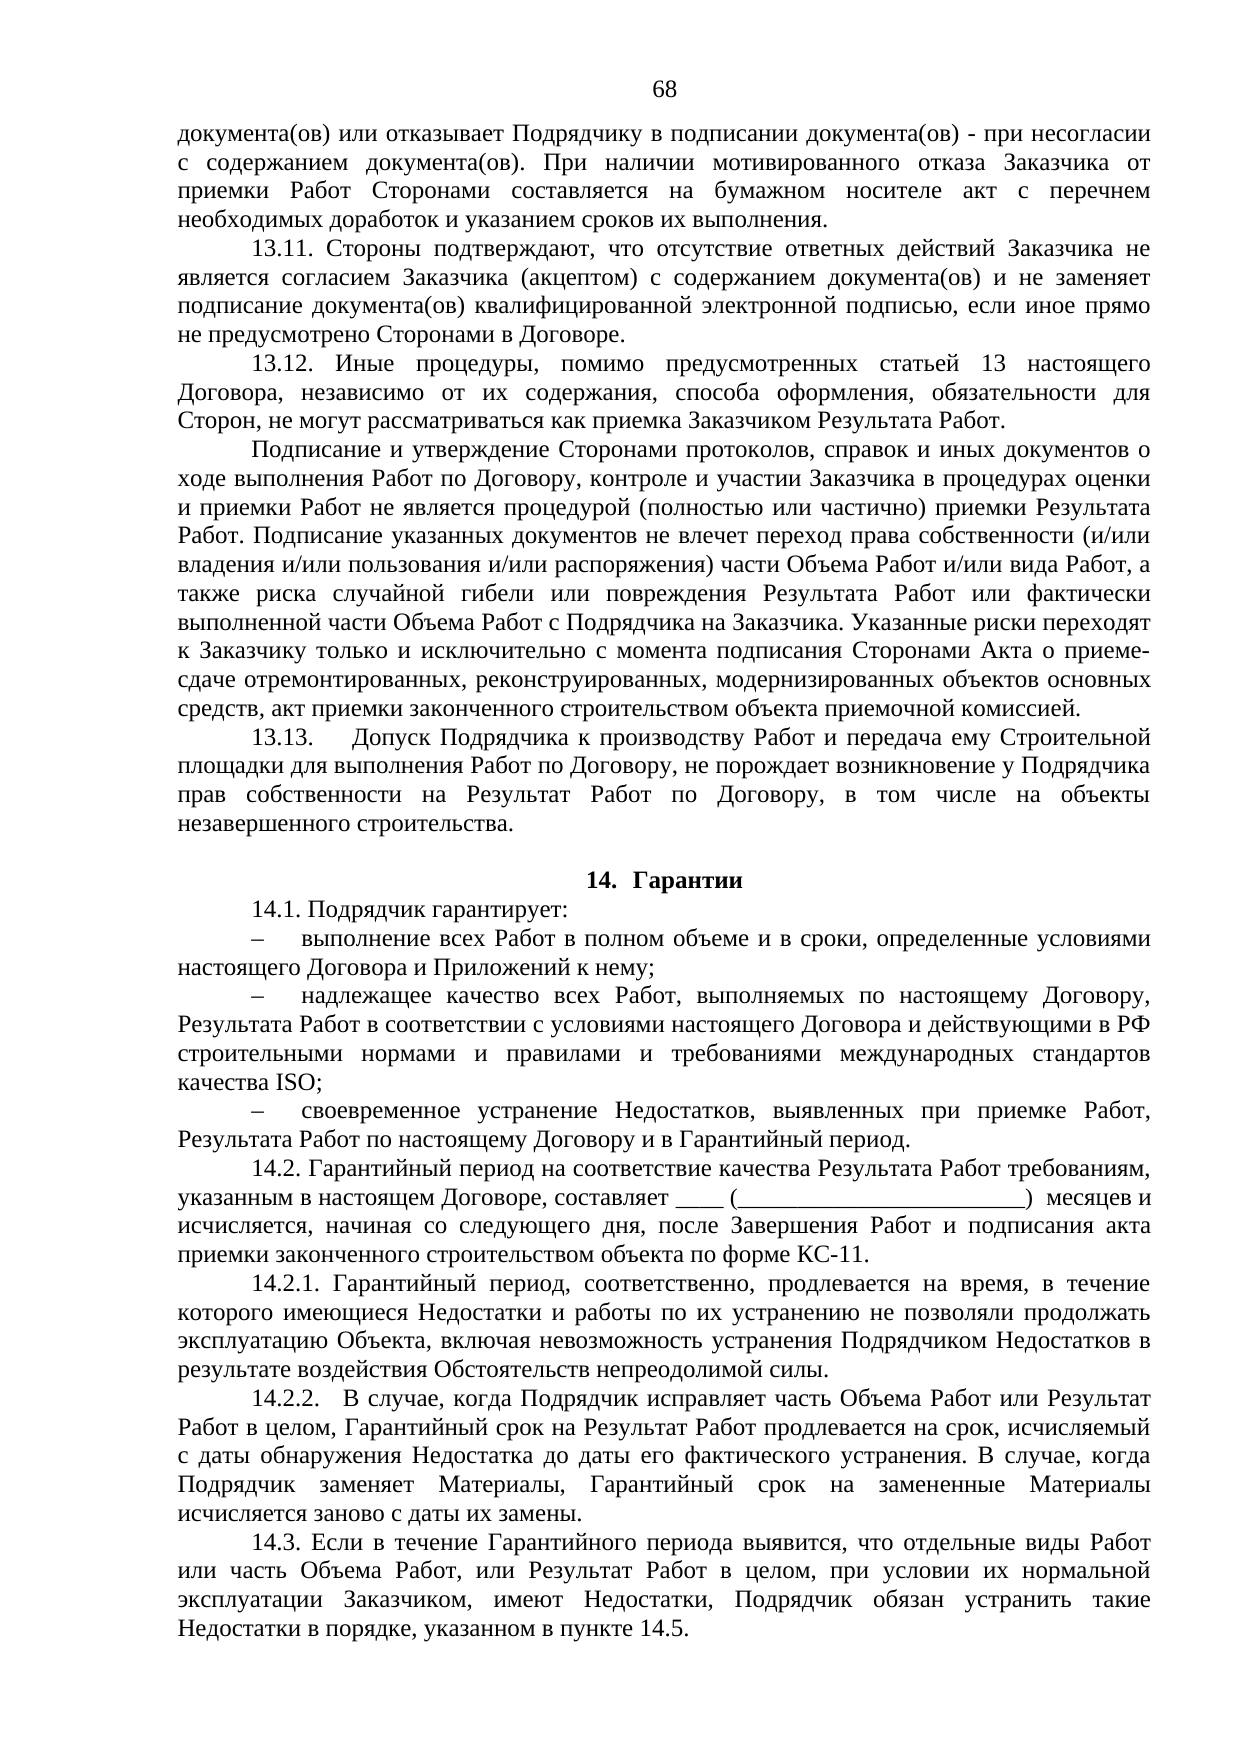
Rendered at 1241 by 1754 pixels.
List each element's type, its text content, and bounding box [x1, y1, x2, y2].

text 13.12. Иные процедуры, помимо предусмотренных статьей 13 настоящего Договора, независимо от их содержания, способа оформления, обязательности для Сторон, не могут рассматриваться как приемка Заказчиком Результата Работ. [177, 348, 1152, 434]
text 14.2. Гарантийный период на соответствие качества Результата Работ требованиям, указанным в настоящем Договоре, составляет ____ (________________________) месяцев и исчисляется, начиная со следующего дня, после Завершения Работ и подписания акта приемки законченного строительством объекта по форме КС-11. [177, 1153, 1152, 1268]
text – надлежащее качество всех Работ, выполняемых по настоящему Договору, Результата Работ в соответствии с условиями настоящего Договора и действующими в РФ строительными нормами и правилами и требованиями международных стандартов качества ISO; [177, 981, 1152, 1096]
text – выполнение всех Работ в полном объеме и в сроки, определенные условиями настоящего Договора и Приложений к нему; [177, 923, 1152, 981]
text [177, 118, 1152, 233]
text 14.1. Подрядчик гарантирует: [177, 894, 1152, 923]
text 13.13. Допуск Подрядчика к производству Работ и передача ему Строительной площадки для выполнения Работ по Договору, не порождает возникновение у Подрядчика прав собственности на Результат Работ по Договору, в том числе на объекты незавершенного строительства. [177, 722, 1152, 837]
text 14.2.1. Гарантийный период, соответственно, продлевается на время, в течение которого имеющиеся Недостатки и работы по их устранению не позволяли продолжать эксплуатацию Объекта, включая невозможность устранения Подрядчиком Недостатков в результате воздействия Обстоятельств непреодолимой силы. [177, 1268, 1152, 1383]
text 14.3. Если в течение Гарантийного периода выявится, что отдельные виды Работ или часть Объема Работ, или Результат Работ в целом, при условии их нормальной эксплуатации Заказчиком, имеют Недостатки, Подрядчик обязан устранить такие Недостатки в порядке, указанном в пункте 14.5. [177, 1527, 1152, 1642]
list Гарантии [177, 866, 1152, 894]
text 13.11. Стороны подтверждают, что отсутствие ответных действий Заказчика не является согласием Заказчика (акцептом) с содержанием документа(ов) и не заменяет подписание документа(ов) квалифицированной электронной подписью, если иное прямо не предусмотрено Сторонами в Договоре. [177, 233, 1152, 348]
text 14.2.2. В случае, когда Подрядчик исправляет часть Объема Работ или Результат Работ в целом, Гарантийный срок на Результат Работ продлевается на срок, исчисляемый с даты обнаружения Недостатка до даты его фактического устранения. В случае, когда Подрядчик заменяет Материалы, Гарантийный срок на замененные Материалы исчисляется заново с даты их замены. [177, 1383, 1152, 1527]
text – своевременное устранение Недостатков, выявленных при приемке Работ, Результата Работ по настоящему Договору и в Гарантийный период. [177, 1096, 1152, 1153]
text Подписание и утверждение Сторонами протоколов, справок и иных документов о ходе выполнения Работ по Договору, контроле и участии Заказчика в процедурах оценки и приемки Работ не является процедурой (полностью или частично) приемки Результата Работ. Подписание указанных документов не влечет переход права собственности (и/или владения и/или пользования и/или распоряжения) части Объема Работ и/или вида Работ, а также риска случайной гибели или повреждения Результата Работ или фактически выполненной части Объема Работ с Подрядчика на Заказчика. Указанные риски переходят к Заказчику только и исключительно с момента подписания Сторонами Акта о приеме-сдаче отремонтированных, реконструированных, модернизированных объектов основных средств, акт приемки законченного строительством объекта приемочной комиссией. [177, 434, 1152, 722]
